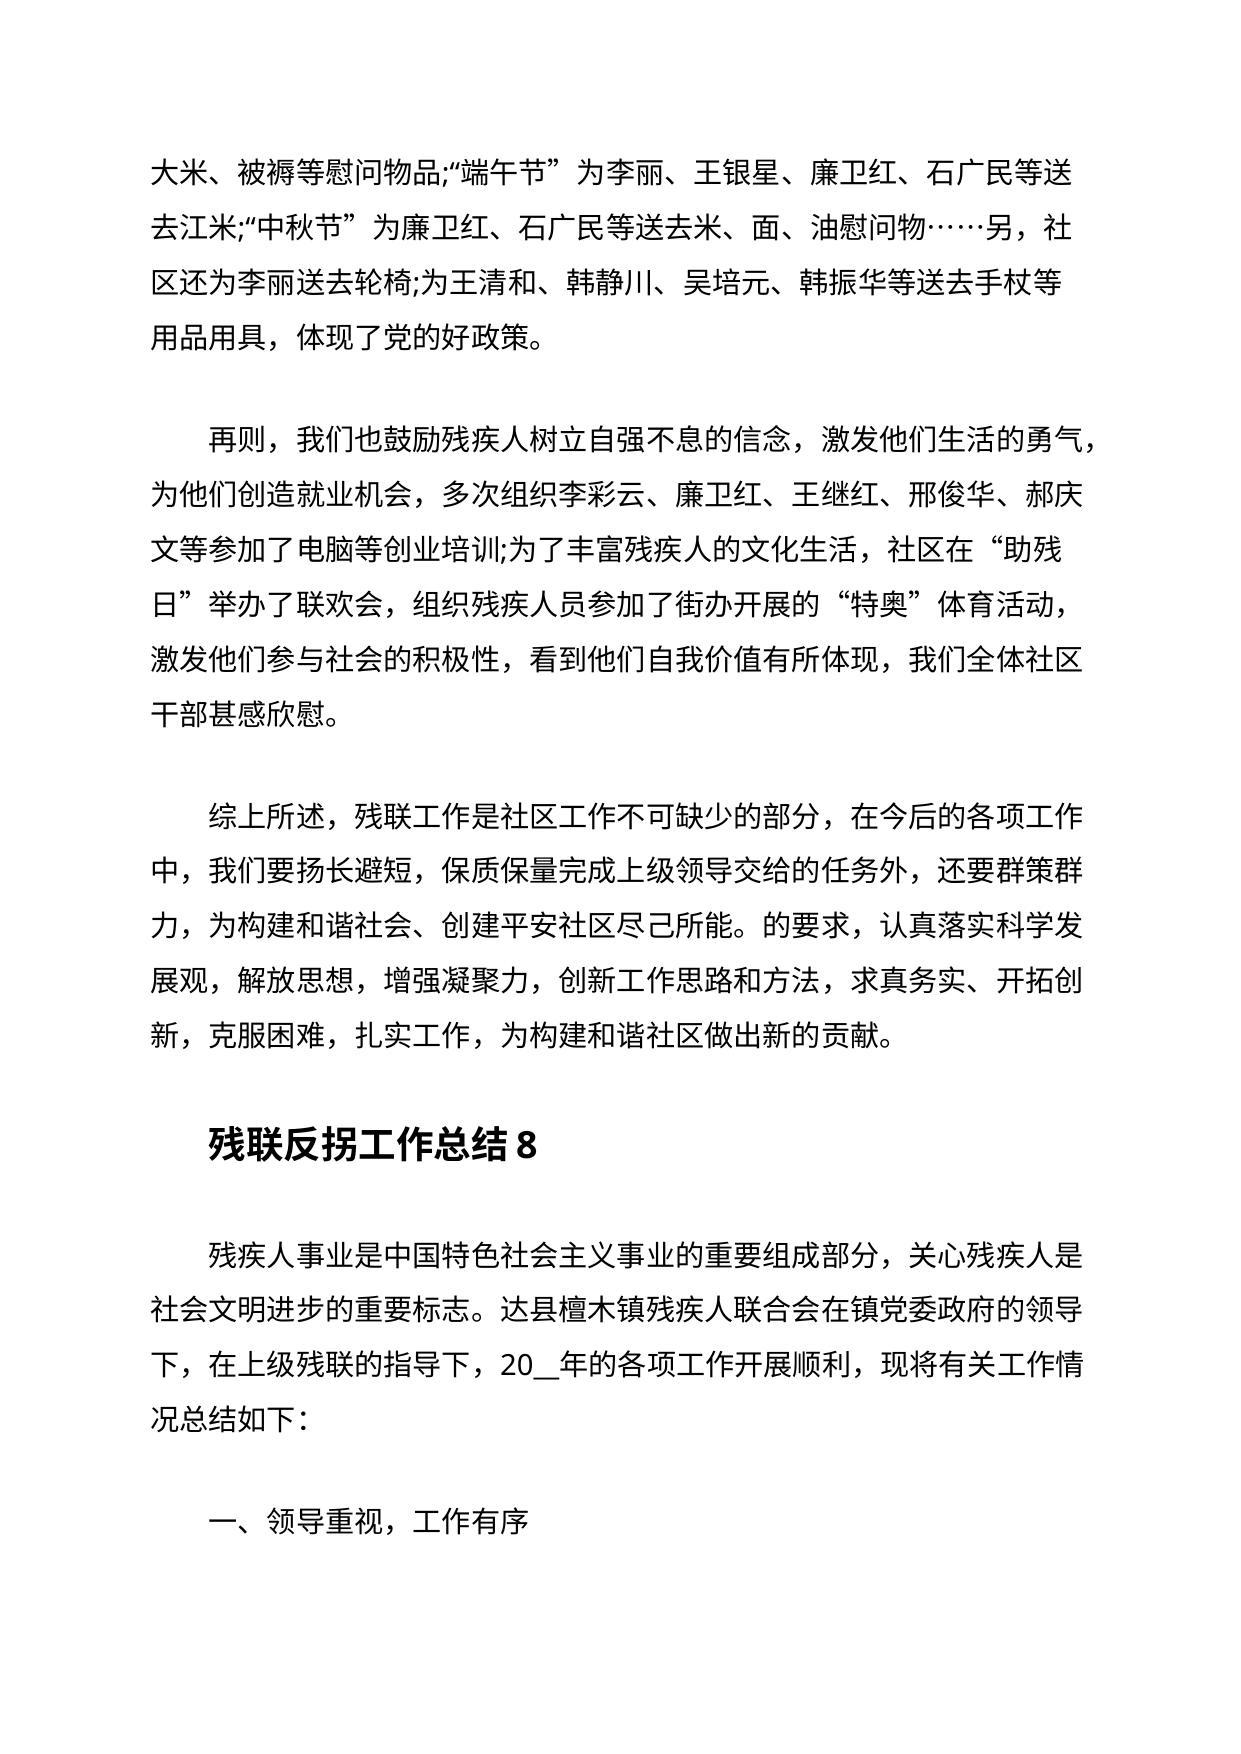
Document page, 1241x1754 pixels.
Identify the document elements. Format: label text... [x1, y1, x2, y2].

text 再则，我们也鼓励残疾人树立自强不息的信念，激发他们生活的勇气，为他们创造就业机会，多次组织李彩云、廉卫红、王继红、邢俊华、郝庆文等参加了电脑等创业培训;为了丰富残疾人的文化生活，社区在“助残日”举办了联欢会，组织残疾人员参加了街办开展的“特奥”体育活动，激发他们参与社会的积极性，看到他们自我价值有所体现，我们全体社区干部甚感欣慰。 [150, 417, 1090, 734]
text 残疾人事业是中国特色社会主义事业的重要组成部分，关心残疾人是社会文明进步的重要标志。达县檀木镇残疾人联合会在镇党委政府的领导下，在上级残联的指导下，20__年的各项工作开展顺利，现将有关工作情况总结如下： [150, 1232, 1090, 1439]
text 残联反拐工作总结8 [150, 1114, 1090, 1169]
text 综上所述，残联工作是社区工作不可缺少的部分，在今后的各项工作中，我们要扬长避短，保质保量完成上级领导交给的任务外，还要群策群力，为构建和谐社会、创建平安社区尽己所能。的要求，认真落实科学发展观，解放思想，增强凝聚力，创新工作思路和方法，求真务实、开拓创新，克服困难，扎实工作，为构建和谐社区做出新的贡献。 [150, 793, 1090, 1055]
text 一、领导重视，工作有序 [150, 1499, 1090, 1541]
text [150, 150, 1090, 357]
